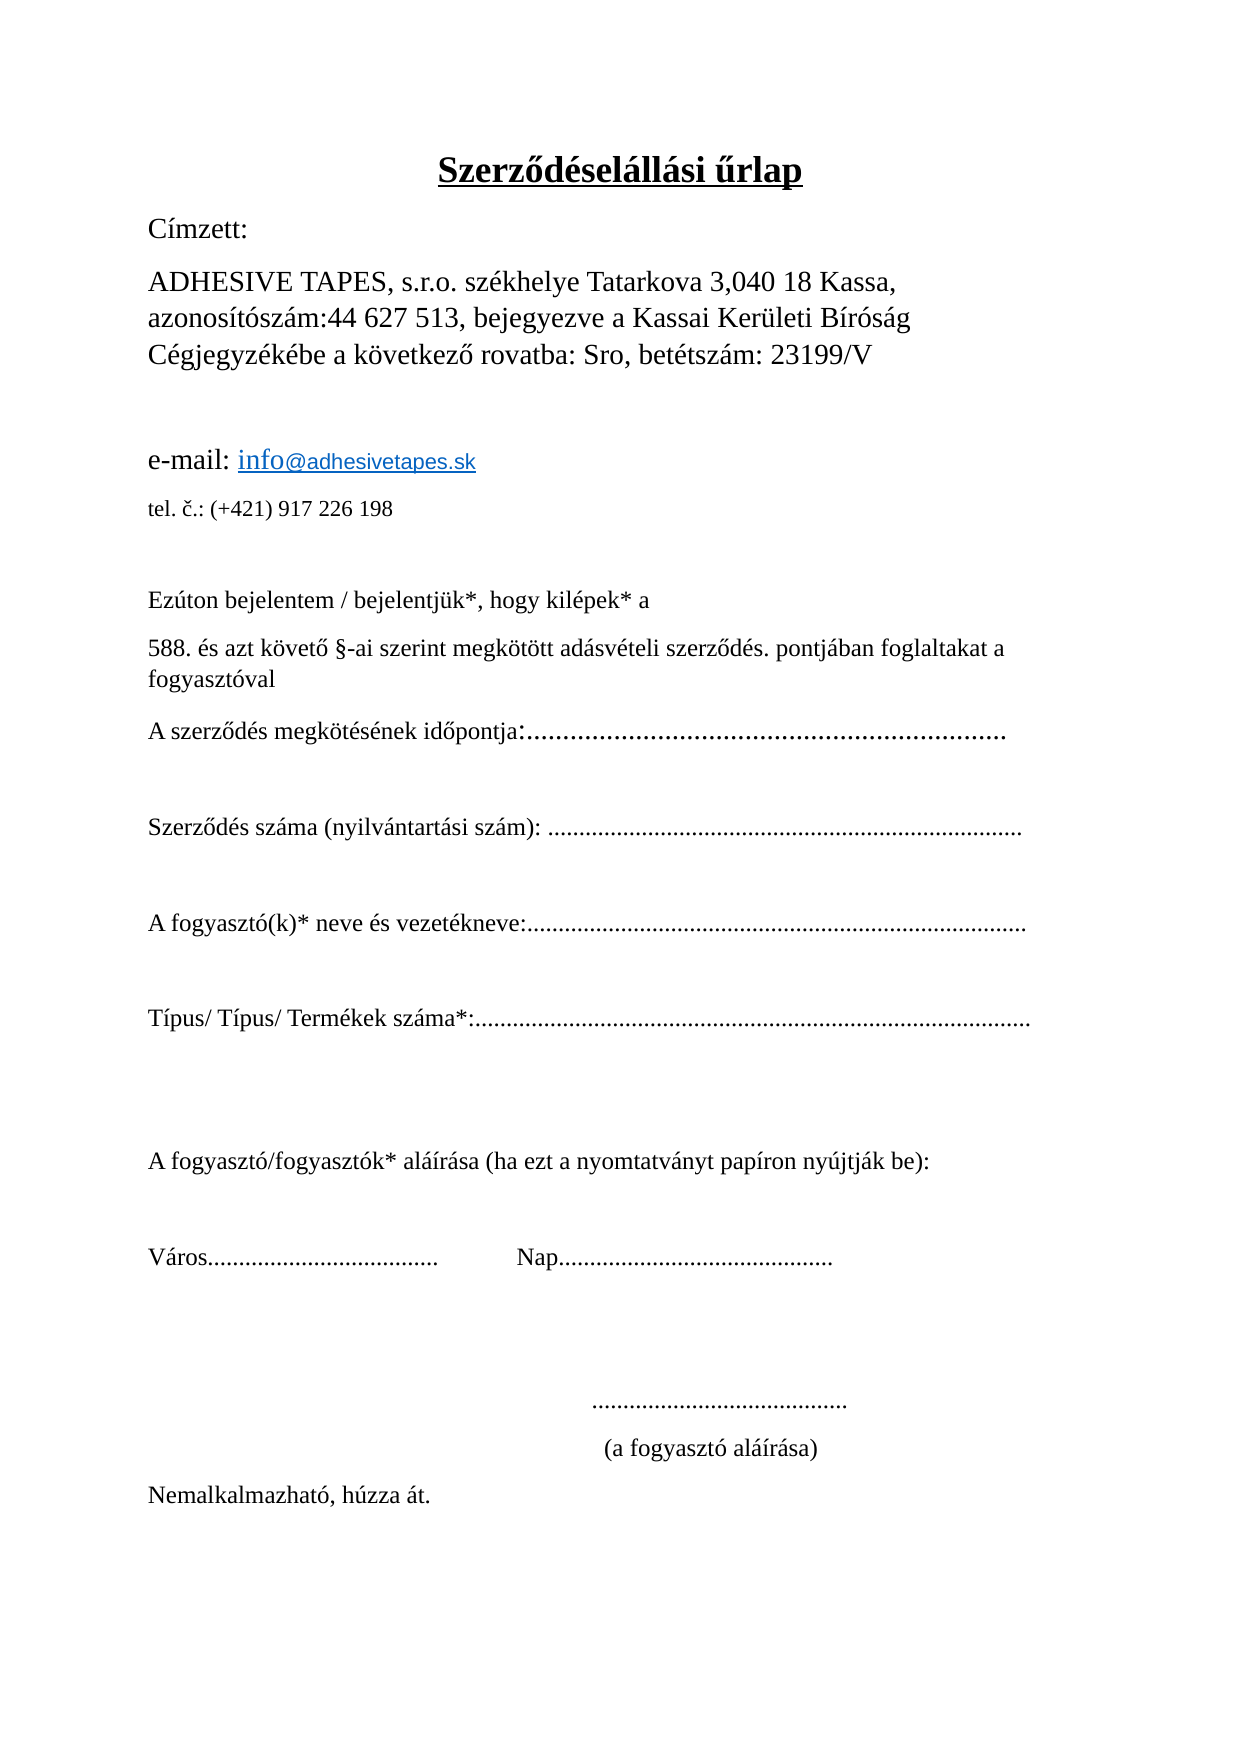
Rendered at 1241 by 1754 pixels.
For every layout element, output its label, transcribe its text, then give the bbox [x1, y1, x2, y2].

text 588. és azt követő §-ai szerint megkötött adásvételi szerződés. pontjában foglaltakat a fogyasztóval [148, 633, 1093, 693]
text Szerződéselállási űrlap [148, 148, 1093, 191]
text Ezúton bejelentem / bejelentjük*, hogy kilépek* a [148, 585, 1093, 614]
text A fogyasztó(k)* neve és vezetékneve:................................................................................ [148, 908, 1093, 937]
text Szerződés száma (nyilvántartási szám): ............................................................................ [148, 812, 1093, 841]
text (a fogyasztó aláírása) [148, 1433, 1093, 1461]
text ......................................... [148, 1385, 1093, 1414]
text ADHESIVE TAPES, s.r.o. székhelye Tatarkova 3,040 18 Kassa, azonosítószám:44 627 513, bejegyezve a Kassai Kerületi Bíróság Cégjegyzékébe a következő rovatba: Sro, betétszám: 23199/V [148, 264, 1093, 370]
text A szerződés megkötésének időpontja:.................................................................. [148, 712, 1093, 745]
text e-mail: info@adhesivetapes.sk [148, 442, 1093, 476]
text A fogyasztó/fogyasztók* aláírása (ha ezt a nyomtatványt papíron nyújtják be): [148, 1146, 1093, 1175]
text Város..................................... Nap............................................ [148, 1242, 1093, 1271]
text Nemalkalmazható, húzza át. [148, 1480, 1093, 1509]
text tel. č.: (+421) 917 226 198 [148, 495, 1093, 522]
text Típus/ Típus/ Termékek száma*:......................................................................................... [148, 1003, 1093, 1032]
text Címzett: [148, 211, 1093, 244]
